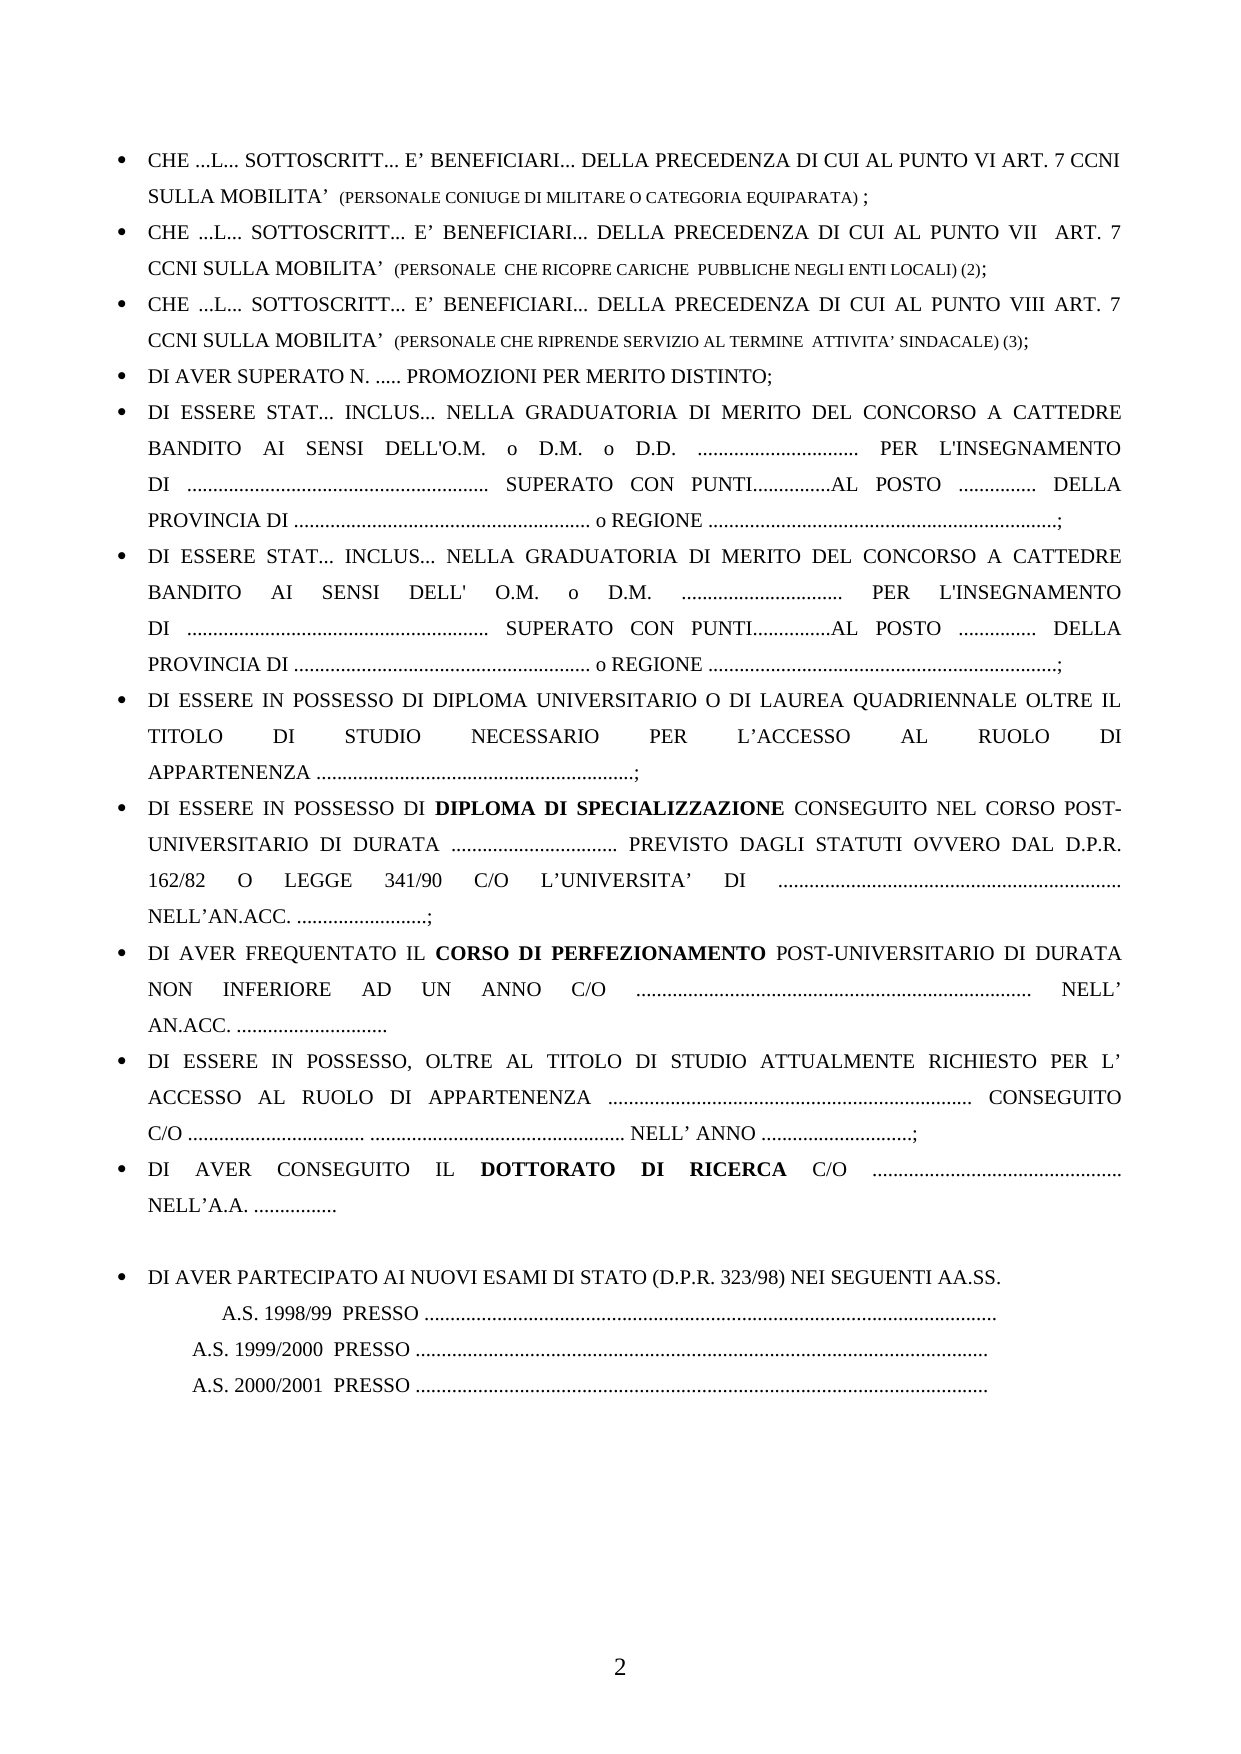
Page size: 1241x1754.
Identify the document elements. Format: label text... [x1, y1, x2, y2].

list CHE ...L... SOTTOSCRITT... E’ BENEFICIARI... DELLA PRECEDENZA DI CUI AL PUNTO VII ART. 7 CCNI SULLA MOBILITA’ (PERSONALE CHE RICOPRE CARICHE PUBBLICHE NEGLI ENTI LOCALI) (2); [118, 220, 1122, 280]
text A.S. 1998/99 PRESSO .............................................................................................................. [221, 1301, 1122, 1325]
list DI AVER SUPERATO N. ..... PROMOZIONI PER MERITO DISTINTO; [118, 364, 1122, 388]
list DI ESSERE IN POSSESSO, OLTRE AL TITOLO DI STUDIO ATTUALMENTE RICHIESTO PER L’ ACCESSO AL RUOLO DI APPARTENENZA ...................................................................... CONSEGUITO C/O .................................. ................................................. NELL’ ANNO .............................; [118, 1049, 1122, 1145]
list DI AVER PARTECIPATO AI NUOVI ESAMI DI STATO (D.P.R. 323/98) NEI SEGUENTI AA.SS. [118, 1265, 1122, 1289]
list DI ESSERE IN POSSESSO DI DIPLOMA DI SPECIALIZZAZIONE CONSEGUITO NEL CORSO POST-UNIVERSITARIO DI DURATA ................................ PREVISTO DAGLI STATUTI OVVERO DAL D.P.R. 162/82 O LEGGE 341/90 C/O L’UNIVERSITA’ DI .................................................................. NELL’AN.ACC. .........................; [118, 796, 1122, 928]
list CHE ...L... SOTTOSCRITT... E’ BENEFICIARI... DELLA PRECEDENZA DI CUI AL PUNTO VIII ART. 7 CCNI SULLA MOBILITA’ (PERSONALE CHE RIPRENDE SERVIZIO AL TERMINE ATTIVITA’ SINDACALE) (3); [118, 292, 1122, 352]
list DI ESSERE IN POSSESSO DI DIPLOMA UNIVERSITARIO O DI LAUREA QUADRIENNALE OLTRE IL TITOLO DI STUDIO NECESSARIO PER L’ACCESSO AL RUOLO DI APPARTENENZA .............................................................; [118, 688, 1122, 784]
list A.S. 1999/2000 PRESSO .............................................................................................................. [192, 1337, 1122, 1361]
list CHE ...L... SOTTOSCRITT... E’ BENEFICIARI... DELLA PRECEDENZA DI CUI AL PUNTO VI ART. 7 CCNI SULLA MOBILITA’ (PERSONALE CONIUGE DI MILITARE O CATEGORIA EQUIPARATA) ; [118, 148, 1122, 208]
list DI AVER FREQUENTATO IL CORSO DI PERFEZIONAMENTO POST-UNIVERSITARIO DI DURATA NON INFERIORE AD UN ANNO C/O ............................................................................ NELL’ AN.ACC. ............................. [118, 941, 1122, 1037]
list A.S. 2000/2001 PRESSO .............................................................................................................. [192, 1373, 1122, 1397]
list DI ESSERE STAT... INCLUS... NELLA GRADUATORIA DI MERITO DEL CONCORSO A CATTEDRE BANDITO AI SENSI DELL' O.M. o D.M. ............................... PER L'INSEGNAMENTO DI .......................................................... SUPERATO CON PUNTI...............AL POSTO ............... DELLA PROVINCIA DI ......................................................... o REGIONE ...................................................................; [118, 544, 1122, 676]
list DI ESSERE STAT... INCLUS... NELLA GRADUATORIA DI MERITO DEL CONCORSO A CATTEDRE BANDITO AI SENSI DELL'O.M. o D.M. o D.D. ............................... PER L'INSEGNAMENTO DI .......................................................... SUPERATO CON PUNTI...............AL POSTO ............... DELLA PROVINCIA DI ......................................................... o REGIONE ...................................................................; [118, 400, 1122, 532]
list DI AVER CONSEGUITO IL DOTTORATO DI RICERCA C/O ................................................ NELL’A.A. ................ [118, 1157, 1122, 1217]
